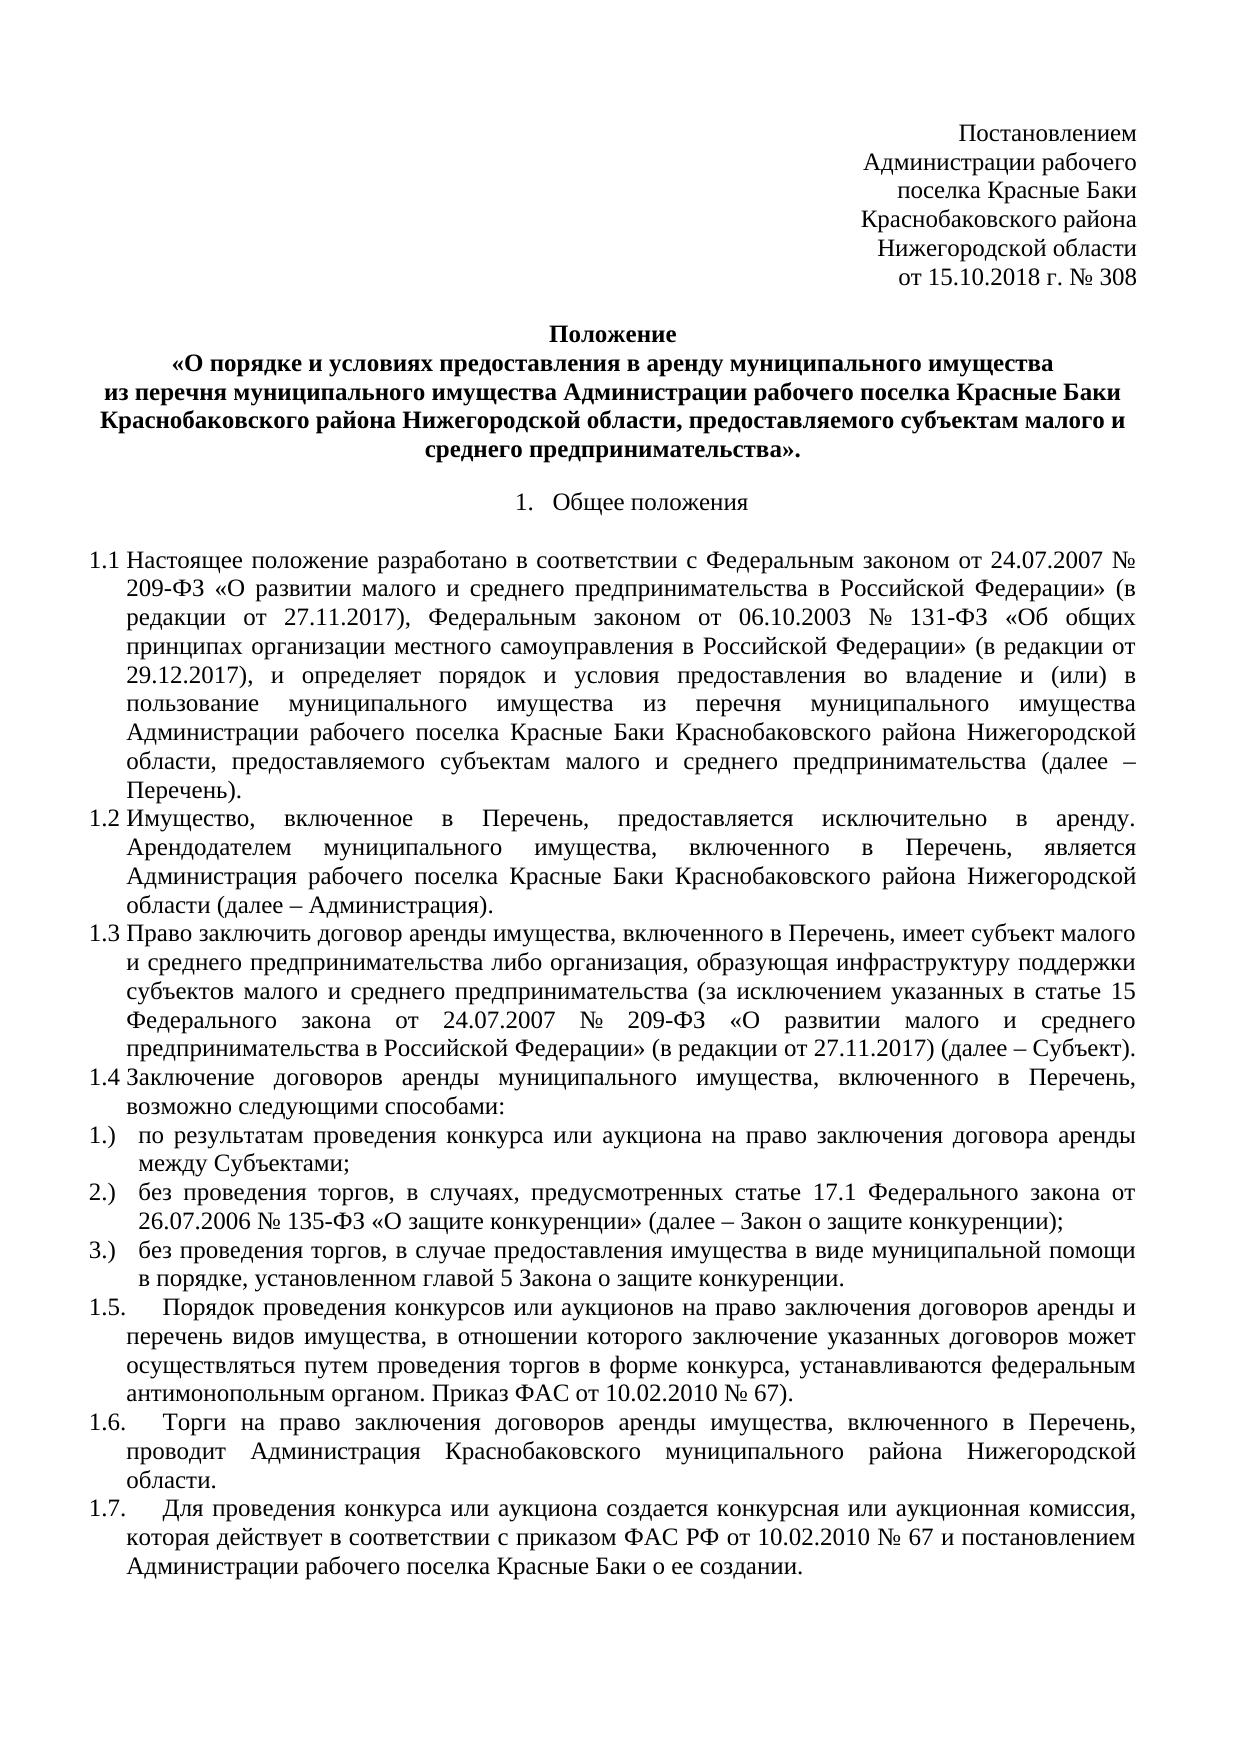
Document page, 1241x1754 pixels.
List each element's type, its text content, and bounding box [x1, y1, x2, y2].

list Общее положения [126, 487, 1137, 516]
list Порядок проведения конкурсов или аукционов на право заключения договоров аренды и перечень видов имущества, в отношении которого заключение указанных договоров может осуществляться путем проведения торгов в форме конкурса, устанавливаются федеральным антимонопольным органом. Приказ ФАС от 10.02.2010 № 67). [89, 1292, 1137, 1407]
text «О порядке и условиях предоставления в аренду муниципального имущества [89, 348, 1137, 377]
text из перечня муниципального имущества Администрации рабочего поселка Красные Баки Краснобаковского района Нижегородской области, предоставляемого субъектам малого и среднего предпринимательства». [89, 377, 1137, 463]
list по результатам проведения конкурса или аукциона на право заключения договора аренды между Субъектами; [89, 1120, 1137, 1177]
text Нижегородской области [89, 233, 1137, 262]
text поселка Красные Баки [89, 176, 1137, 204]
text Администрации рабочего [89, 147, 1137, 176]
list без проведения торгов, в случае предоставления имущества в виде муниципальной помощи в порядке, установленном главой 5 Закона о защите конкуренции. [89, 1235, 1137, 1292]
text Положение [89, 319, 1137, 348]
text Краснобаковского района [89, 204, 1137, 233]
list Настоящее положение разработано в соответствии с Федеральным законом от 24.07.2007 № 209-ФЗ «О развитии малого и среднего предпринимательства в Российской Федерации» (в редакции от 27.11.2017), Федеральным законом от 06.10.2003 № 131-ФЗ «Об общих принципах организации местного самоуправления в Российской Федерации» (в редакции от 29.12.2017), и определяет порядок и условия предоставления во владение и (или) в пользование муниципального имущества из перечня муниципального имущества Администрации рабочего поселка Красные Баки Краснобаковского района Нижегородской области, предоставляемого субъектам малого и среднего предпринимательства (далее – Перечень). [89, 545, 1137, 803]
text Постановлением [89, 118, 1137, 147]
list без проведения торгов, в случаях, предусмотренных статье 17.1 Федерального закона от 26.07.2006 № 135-ФЗ «О защите конкуренции» (далее – Закон о защите конкуренции); [89, 1177, 1137, 1235]
list Заключение договоров аренды муниципального имущества, включенного в Перечень, возможно следующими способами: [89, 1062, 1137, 1120]
list Для проведения конкурса или аукциона создается конкурсная или аукционная комиссия, которая действует в соответствии с приказом ФАС РФ от 10.02.2010 № 67 и постановлением Администрации рабочего поселка Красные Баки о ее создании. [89, 1493, 1137, 1580]
list Торги на право заключения договоров аренды имущества, включенного в Перечень, проводит Администрация Краснобаковского муниципального района Нижегородской области. [89, 1407, 1137, 1493]
text от 15.10.2018 г. № 308 [89, 262, 1137, 291]
list Право заключить договор аренды имущества, включенного в Перечень, имеет субъект малого и среднего предпринимательства либо организация, образующая инфраструктуру поддержки субъектов малого и среднего предпринимательства (за исключением указанных в статье 15 Федерального закона от 24.07.2007 № 209-ФЗ «О развитии малого и среднего предпринимательства в Российской Федерации» (в редакции от 27.11.2017) (далее – Субъект). [89, 918, 1137, 1062]
list Имущество, включенное в Перечень, предоставляется исключительно в аренду. Арендодателем муниципального имущества, включенного в Перечень, является Администрация рабочего поселка Красные Баки Краснобаковского района Нижегородской области (далее – Администрация). [89, 803, 1137, 918]
